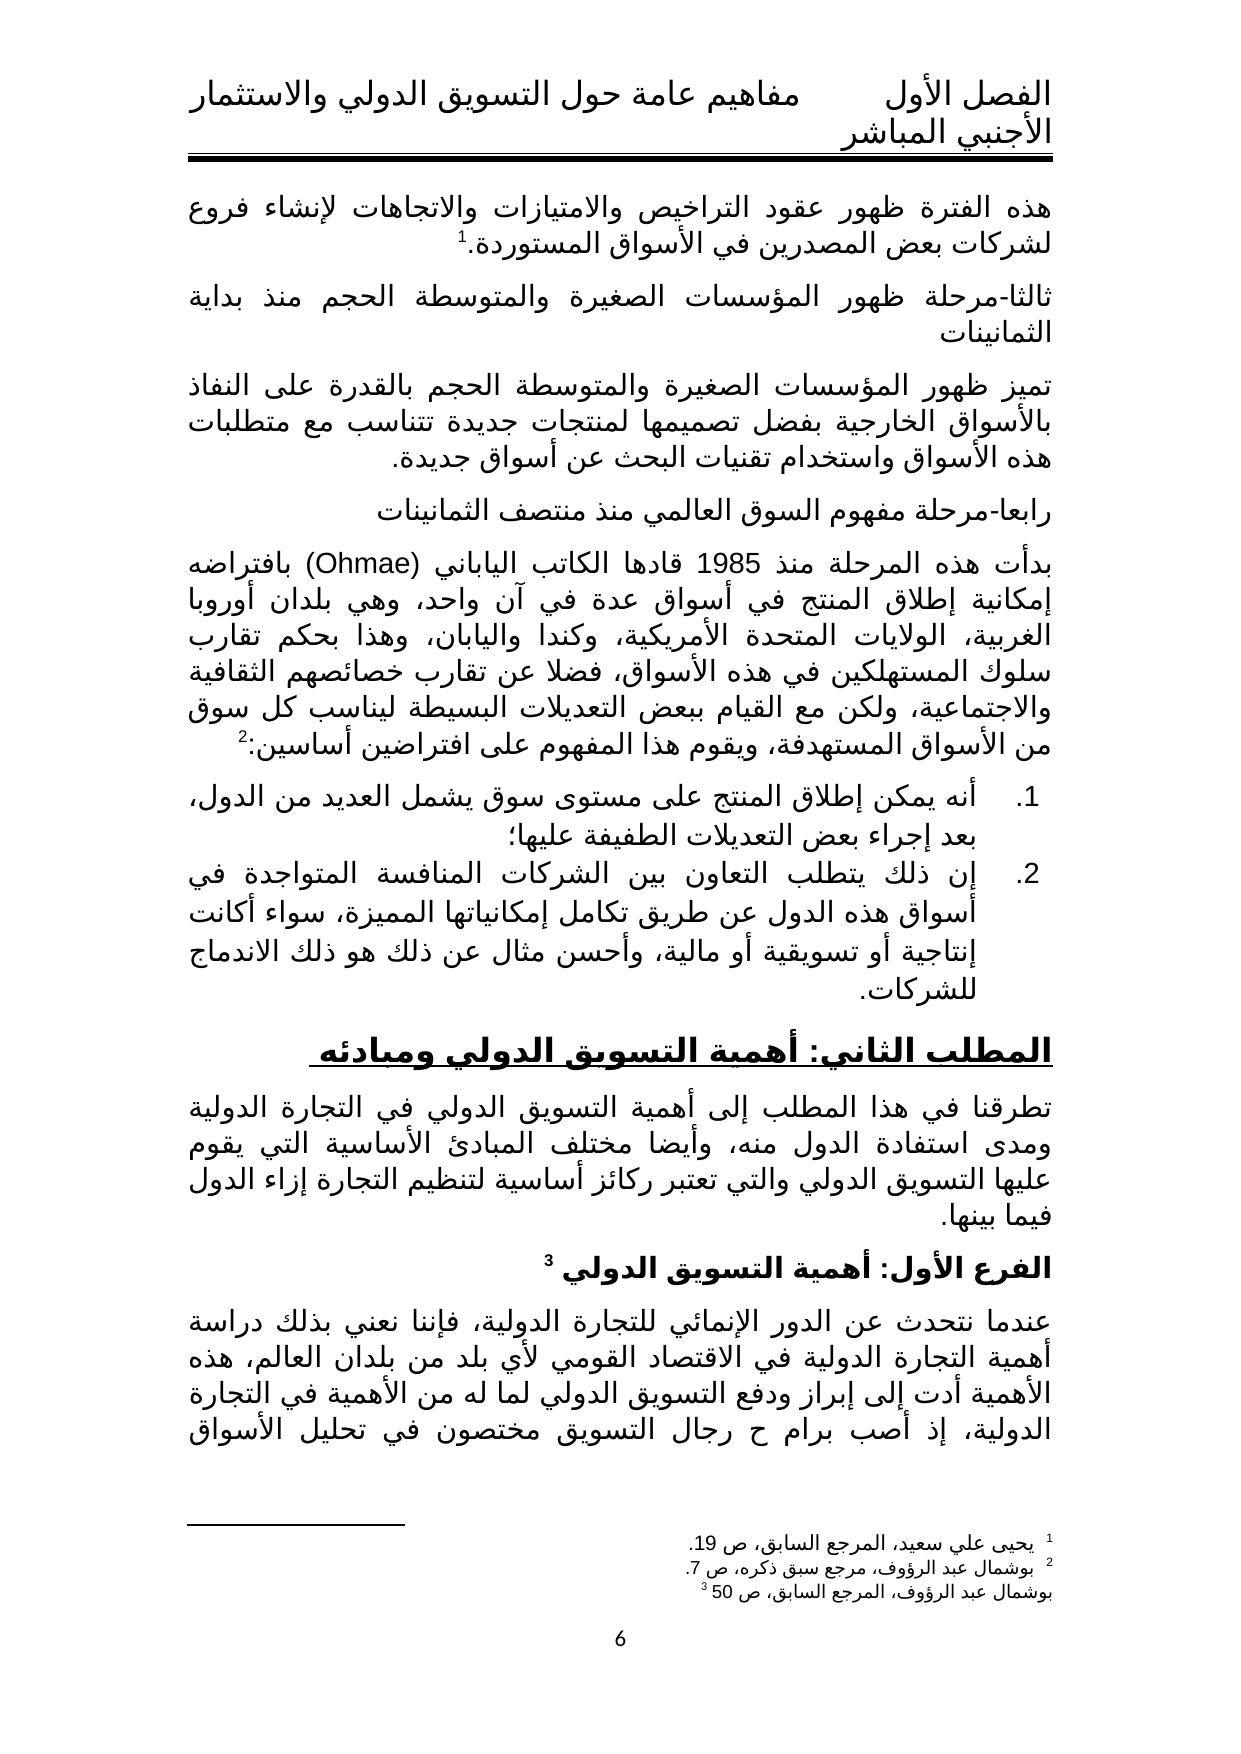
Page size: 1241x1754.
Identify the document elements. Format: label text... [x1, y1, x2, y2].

text الفرع الأول: أهمية التسويق الدولي [187, 1251, 1053, 1284]
text ثالثا-مرحلة ظهور المؤسسات الصغيرة والمتوسطة الحجم منذ بداية الثمانينات [187, 279, 1053, 349]
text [187, 190, 1053, 260]
text تطرقنا في هذا المطلب إلى أهمية التسويق الدولي في التجارة الدولية ومدى استفادة الدول منه، وأيضا مختلف المبادئ الأساسية التي يقوم عليها التسويق الدولي والتي تعتبر ركائز أساسية لتنظيم التجارة إزاء الدول فيما بينها. [187, 1090, 1053, 1232]
text رابعا-مرحلة مفهوم السوق العالمي منذ منتصف الثمانينات [187, 493, 1053, 527]
text بدأت هذه المرحلة منذ 1985 قادها الكاتب الياباني (Ohmae) بافتراضه إمكانية إطلاق المنتج في أسواق عدة في آن واحد، وهي بلدان أوروبا الغربية، الولايات المتحدة الأمريكية، وكندا واليابان، وهذا بحكم تقارب سلوك المستهلكين في هذه الأسواق، فضلا عن تقارب خصائصهم الثقافية والاجتماعية، ولكن مع القيام ببعض التعديلات البسيطة ليناسب كل سوق من الأسواق المستهدفة، ويقوم هذا المفهوم على افتراضين أساسين: [187, 546, 1053, 760]
list أنه يمكن إطلاق المنتج على مستوى سوق يشمل العديد من الدول، بعد إجراء بعض التعديلات الطفيفة عليها؛ [187, 779, 1015, 852]
list إن ذلك يتطلب التعاون بين الشركات المنافسة المتواجدة في أسواق هذه الدول عن طريق تكامل إمكانياتها المميزة، سواء أكانت إنتاجية أو تسويقية أو مالية، وأحسن مثال عن ذلك هو ذلك الاندماج للشركات. [187, 857, 1015, 1006]
text المطلب الثاني: أهمية التسويق الدولي ومبادئه [187, 1032, 1053, 1070]
text تميز ظهور المؤسسات الصغيرة والمتوسطة الحجم بالقدرة على النفاذ بالأسواق الخارجية بفضل تصميمها لمنتجات جديدة تتناسب مع متطلبات هذه الأسواق واستخدام تقنيات البحث عن أسواق جديدة. [187, 368, 1053, 474]
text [187, 1304, 1053, 1446]
